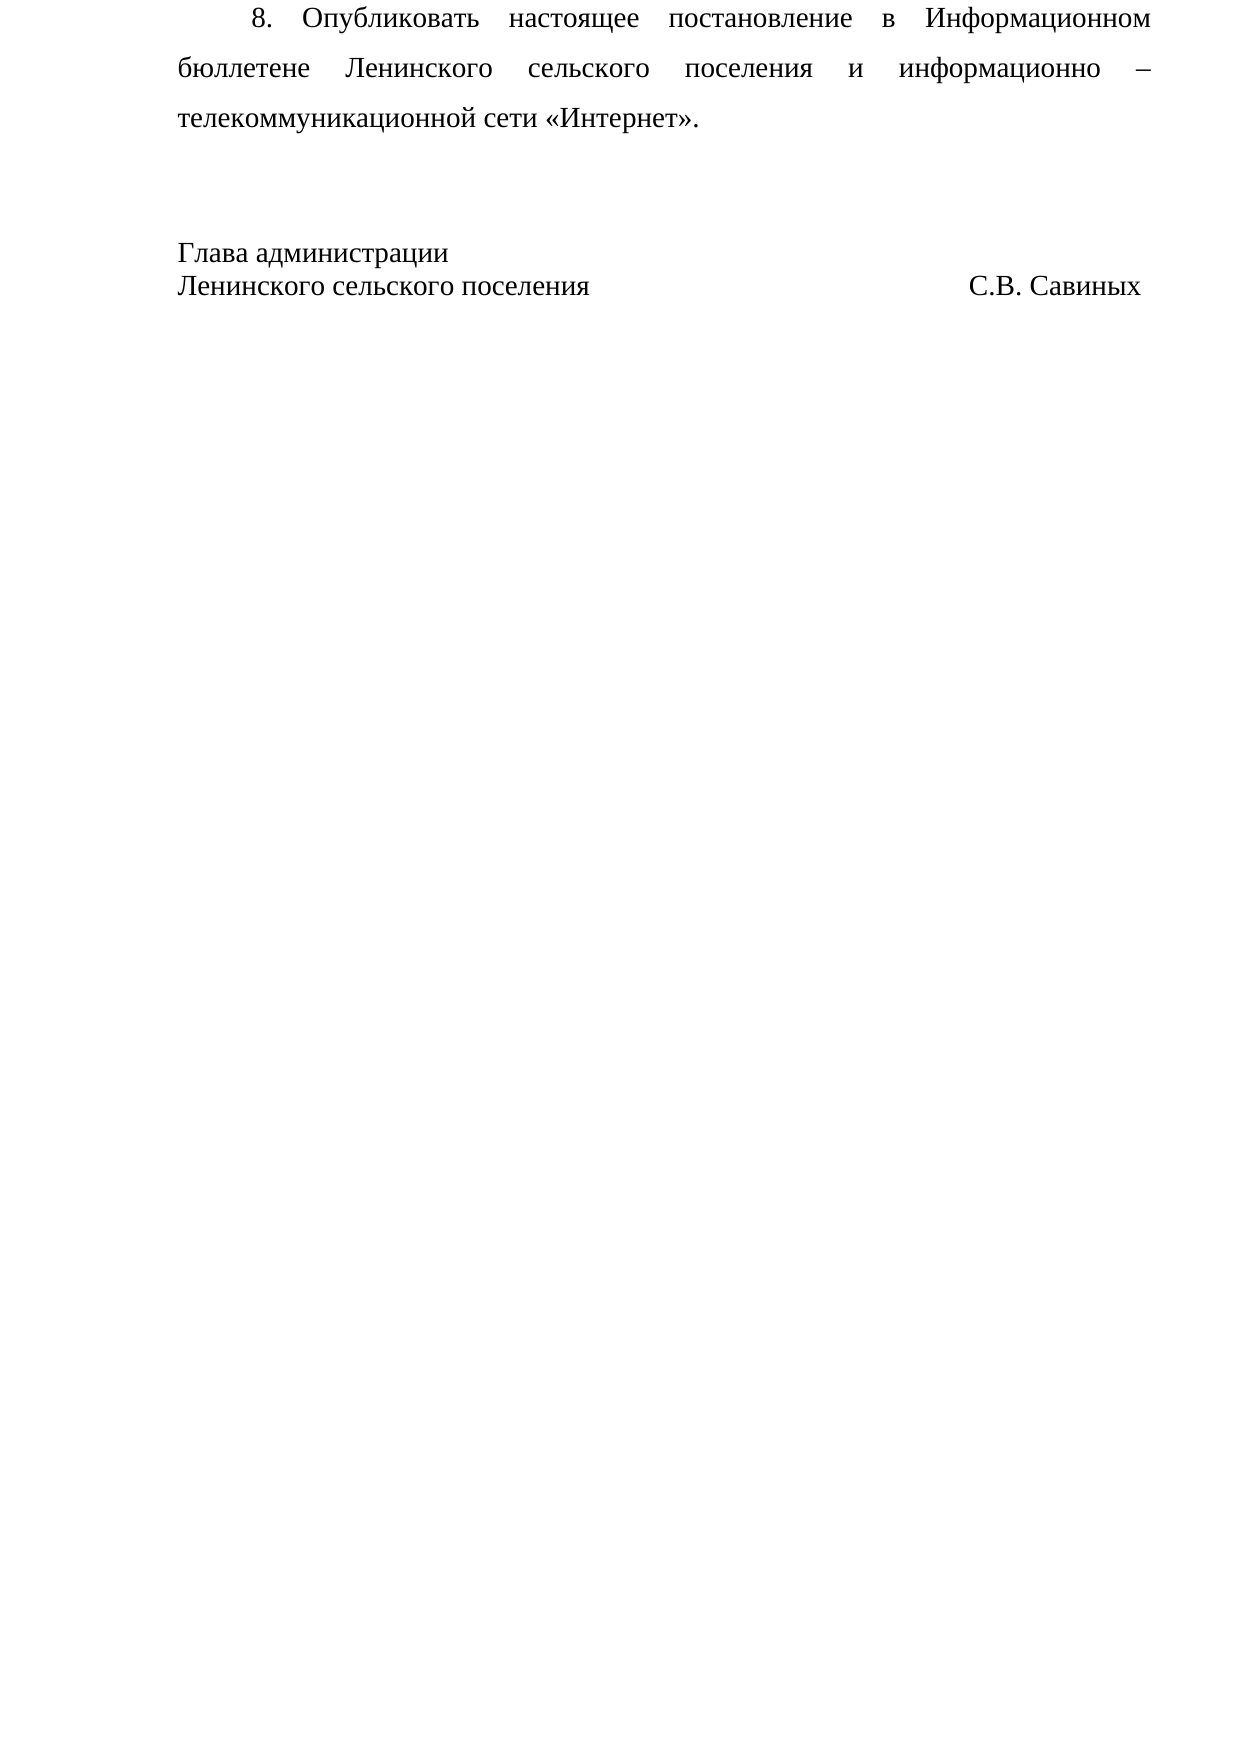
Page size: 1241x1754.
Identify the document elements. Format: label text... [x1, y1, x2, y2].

text Ленинского сельского поселения С.В. Савиных [177, 268, 1152, 302]
text Глава администрации [177, 235, 1152, 268]
text 8. Опубликовать настоящее постановление в Информационном бюллетене Ленинского сельского поселения и информационно – телекоммуникационной сети «Интернет». [177, 0, 1152, 134]
